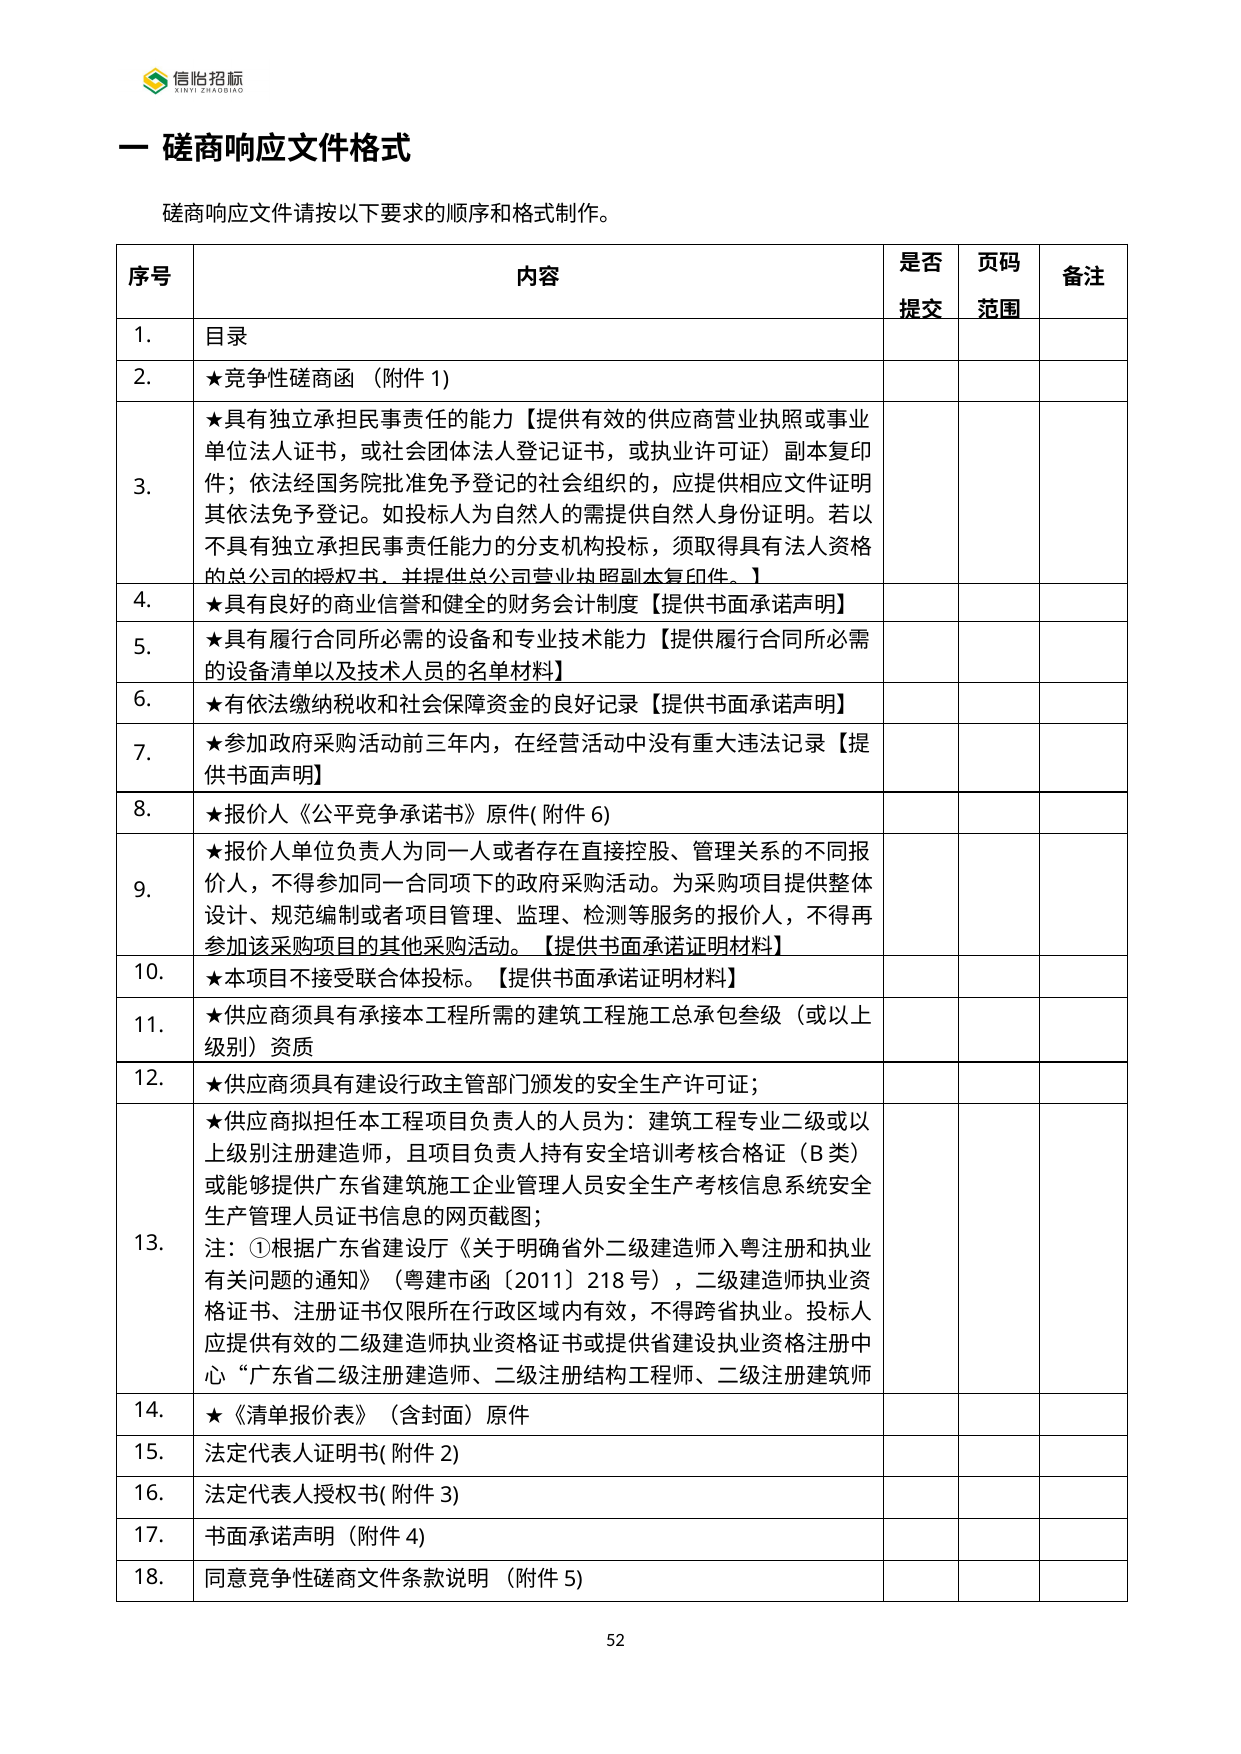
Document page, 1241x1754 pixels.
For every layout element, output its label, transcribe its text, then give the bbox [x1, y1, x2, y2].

table_cell [1040, 1063, 1127, 1103]
table_cell 法定代表人证明书( 附件2) [194, 1436, 883, 1476]
table_cell [117, 1477, 193, 1518]
table_cell [884, 1063, 958, 1103]
table_cell [884, 1104, 958, 1393]
table_cell [117, 1561, 193, 1601]
table_cell [117, 1394, 193, 1434]
table_cell [117, 683, 193, 723]
table_cell [117, 361, 193, 401]
table_cell [117, 584, 193, 621]
table_cell 目录 [194, 319, 883, 359]
table_cell [959, 724, 1039, 791]
table_cell 书面承诺声明（附件4) [194, 1519, 883, 1559]
table_cell [959, 1436, 1039, 1476]
table_cell [959, 956, 1039, 997]
table_cell [959, 793, 1039, 833]
table_header 页码范围 [959, 245, 1039, 318]
table_cell [117, 998, 193, 1061]
table_cell [1040, 361, 1127, 401]
table_cell [959, 361, 1039, 401]
table_cell [884, 683, 958, 723]
table_cell ★有依法缴纳税收和社会保障资金的良好记录【提供书面承诺声明】 [194, 683, 883, 723]
table_cell [959, 1104, 1039, 1393]
table_cell 同意竞争性磋商文件条款说明 （附件5) [194, 1561, 883, 1601]
subtitle 磋商响应文件格式 [118, 123, 1122, 168]
table_cell [884, 724, 958, 791]
table_cell [1040, 584, 1127, 621]
table_cell [884, 402, 958, 583]
table_cell [884, 1561, 958, 1601]
table_cell [1040, 1561, 1127, 1601]
table_cell [959, 1394, 1039, 1434]
table_cell ★供应商须具有承接本工程所需的建筑工程施工总承包叁级（或以上级别）资质 [194, 998, 883, 1061]
table_cell [1040, 319, 1127, 359]
text 磋商响应文件请按以下要求的顺序和格式制作。 [118, 196, 1122, 228]
table_header 内容 [194, 245, 883, 318]
table_cell [959, 1063, 1039, 1103]
table_cell [117, 1436, 193, 1476]
table_cell [1040, 1394, 1127, 1434]
table_cell ★竞争性磋商函 （附件1) [194, 361, 883, 401]
table_cell [884, 1394, 958, 1434]
table_cell [117, 622, 193, 682]
table_cell [1040, 622, 1127, 682]
table_cell [117, 1519, 193, 1559]
table_cell ★报价人单位负责人为同一人或者存在直接控股、管理关系的不同报价人，不得参加同一合同项下的政府采购活动。为采购项目提供整体设计、规范编制或者项目管理、监理、检测等服务的报价人，不得再参加该采购项目的其他采购活动。【提供书面承诺证明材料】 [194, 834, 883, 955]
table_cell [884, 1519, 958, 1559]
table_cell [117, 956, 193, 997]
table_cell [117, 402, 193, 583]
table_cell [1040, 683, 1127, 723]
table_cell ★具有独立承担民事责任的能力【提供有效的供应商营业执照或事业单位法人证书，或社会团体法人登记证书，或执业许可证）副本复印件；依法经国务院批准免予登记的社会组织的，应提供相应文件证明其依法免予登记。如投标人为自然人的需提供自然人身份证明。若以不具有独立承担民事责任能力的分支机构投标，须取得具有法人资格的总公司的授权书，并提供总公司营业执照副本复印件。】 [194, 402, 883, 583]
table_cell [959, 1477, 1039, 1518]
table_cell [117, 1104, 193, 1393]
table_cell [884, 1477, 958, 1518]
table_header 序号 [117, 245, 193, 318]
table_cell ★参加政府采购活动前三年内，在经营活动中没有重大违法记录【提供书面声明】 [194, 724, 883, 791]
table_cell [1040, 724, 1127, 791]
table_cell 法定代表人授权书( 附件3) [194, 1477, 883, 1518]
table_cell [959, 683, 1039, 723]
table_cell [117, 724, 193, 791]
table_cell ★供应商拟担任本工程项目负责人的人员为：建筑工程专业二级或以上级别注册建造师，且项目负责人持有安全培训考核合格证（B类）或能够提供广东省建筑施工企业管理人员安全生产考核信息系统安全生产管理人员证书信息的网页截图； 注：①根据广东省建设厅《关于明确省外二级建造师入粤注册和执业有关问题的通知》（粤建市函〔2011〕218号），二级建造师执业资格证书、注册证书仅限所在行政区域内有效，不得跨省执业。投标人应提供有效的二级建造师执业资格证书或提供省建设执业资格注册中心“广东省二级注册建造师、二级注册结构工程师、二级注册建筑师注册管理信息系统”上有效的电子注册证书。 [194, 1104, 883, 1393]
table_cell [1040, 1477, 1127, 1518]
table_header 备注 [1040, 245, 1127, 318]
table_header 是否提交 [884, 245, 958, 318]
table_cell [1040, 956, 1127, 997]
picture [118, 59, 270, 102]
table_cell [117, 834, 193, 955]
table_cell [959, 402, 1039, 583]
table_cell [959, 834, 1039, 955]
table_cell [884, 956, 958, 997]
table_cell [959, 319, 1039, 359]
table_cell [117, 1063, 193, 1103]
table_cell [884, 622, 958, 682]
table_cell ★本项目不接受联合体投标。【提供书面承诺证明材料】 [194, 956, 883, 997]
table_cell ★报价人《公平竞争承诺书》原件( 附件6) [194, 793, 883, 833]
table_cell [117, 319, 193, 359]
table_cell [959, 998, 1039, 1061]
table_cell [884, 361, 958, 401]
table_cell [1040, 1519, 1127, 1559]
table_cell [959, 584, 1039, 621]
table_cell ★《清单报价表》（含封面）原件 [194, 1394, 883, 1434]
table_cell [959, 622, 1039, 682]
table_cell [959, 1561, 1039, 1601]
table_cell [1040, 402, 1127, 583]
table_cell [884, 584, 958, 621]
table_cell ★具有良好的商业信誉和健全的财务会计制度【提供书面承诺声明】 [194, 584, 883, 621]
table_cell [884, 834, 958, 955]
table_cell [959, 1519, 1039, 1559]
table_cell ★供应商须具有建设行政主管部门颁发的安全生产许可证； [194, 1063, 883, 1103]
table_cell [1040, 834, 1127, 955]
table_cell [1040, 1104, 1127, 1393]
table_cell [884, 998, 958, 1061]
table_cell [117, 793, 193, 833]
table_cell [1040, 998, 1127, 1061]
table_cell [884, 793, 958, 833]
table_cell [1040, 1436, 1127, 1476]
table_cell [1040, 793, 1127, 833]
table_cell [884, 1436, 958, 1476]
table_cell ★具有履行合同所必需的设备和专业技术能力【提供履行合同所必需的设备清单以及技术人员的名单材料】 [194, 622, 883, 682]
table_cell [884, 319, 958, 359]
